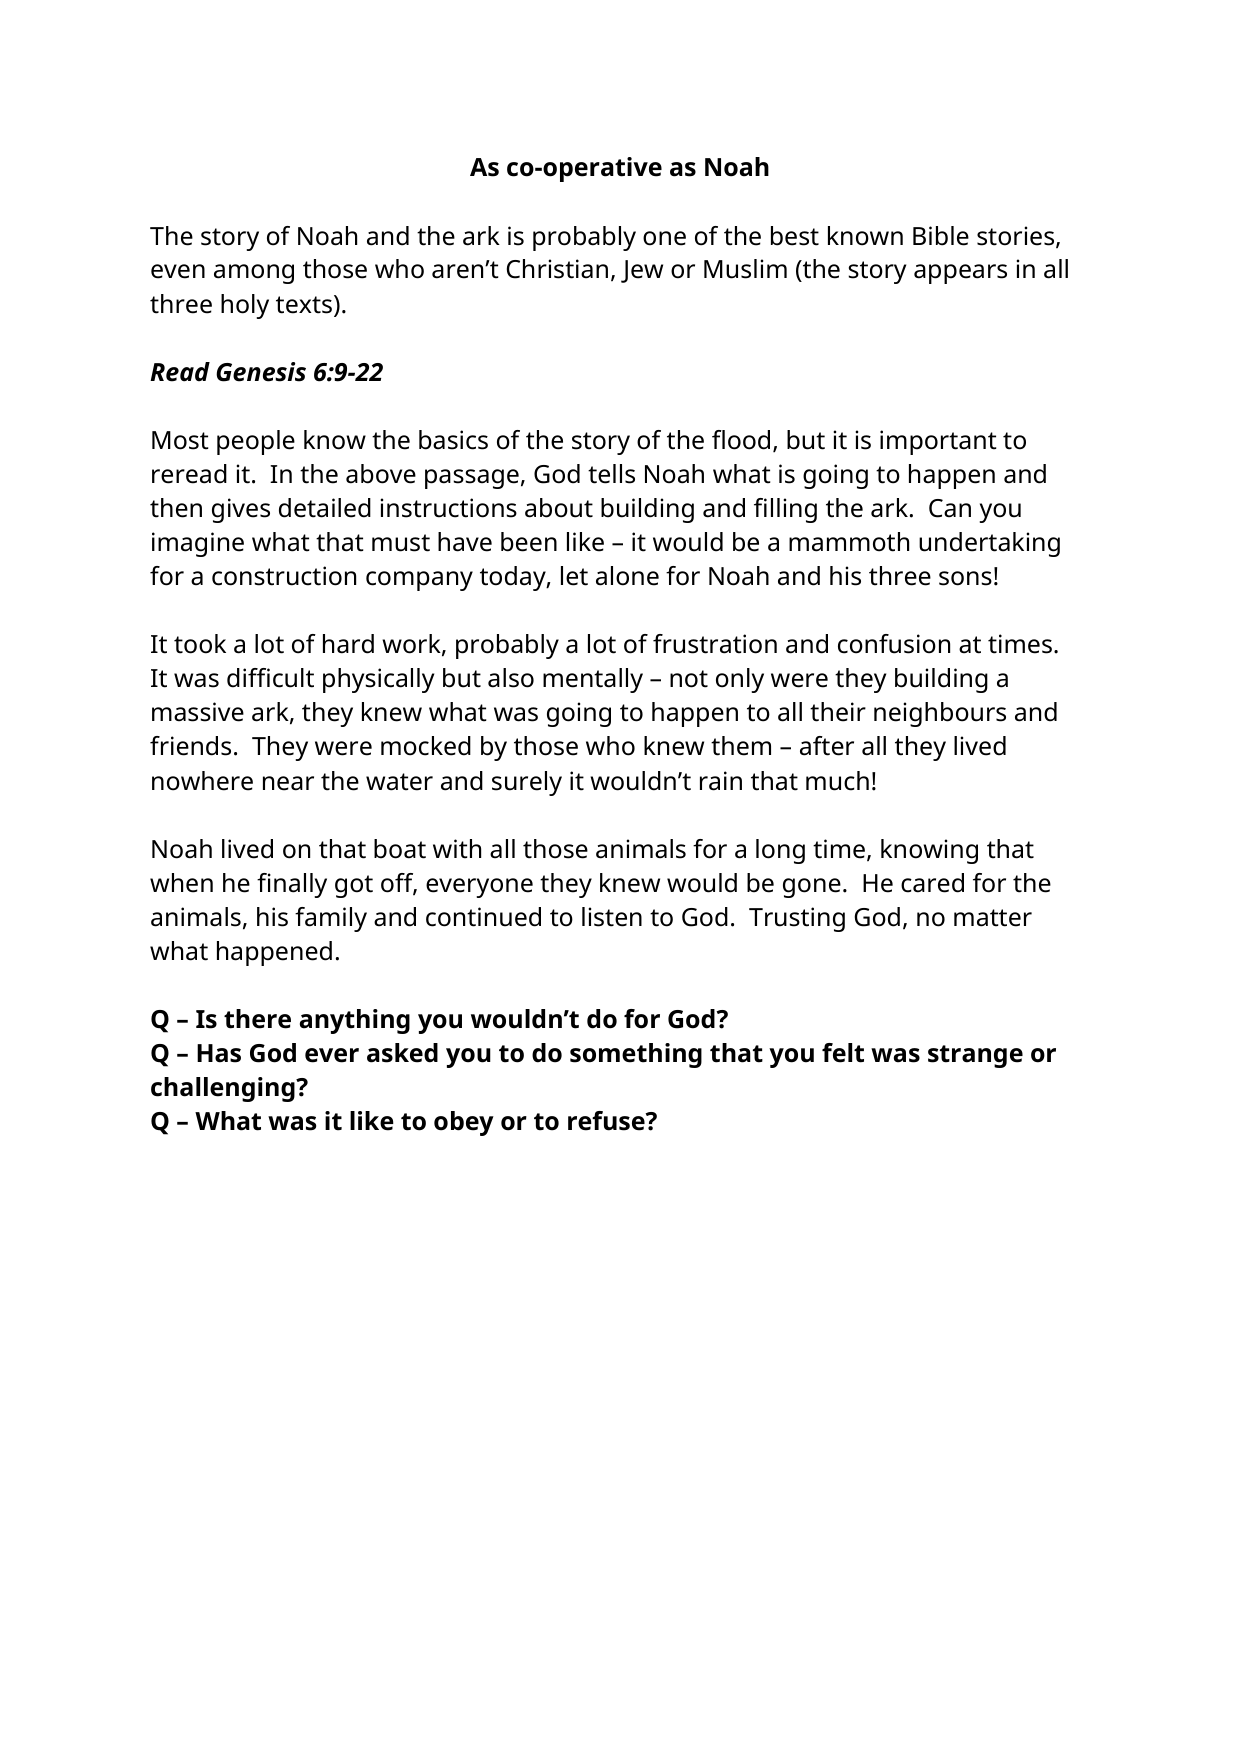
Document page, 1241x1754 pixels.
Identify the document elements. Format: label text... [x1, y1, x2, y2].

text As co-operative as Noah [150, 150, 1090, 184]
text Most people know the basics of the story of the flood, but it is important to reread it. In the above passage, God tells Noah what is going to happen and then gives detailed instructions about building and filling the ark. Can you imagine what that must have been like – it would be a mammoth undertaking for a construction company today, let alone for Noah and his three sons! [150, 422, 1090, 593]
text Q – Is there anything you wouldn’t do for God? [150, 1002, 1090, 1036]
text Noah lived on that boat with all those animals for a long time, knowing that when he finally got off, everyone they knew would be gone. He cared for the animals, his family and continued to listen to God. Trusting God, no matter what happened. [150, 831, 1090, 967]
text Q – Has God ever asked you to do something that you felt was strange or challenging? [150, 1036, 1090, 1104]
text The story of Noah and the ark is probably one of the best known Bible stories, even among those who aren’t Christian, Jew or Muslim (the story appears in all three holy texts). [150, 218, 1090, 320]
text Read Genesis 6:9-22 [150, 354, 1090, 388]
text Q – What was it like to obey or to refuse? [150, 1104, 1090, 1138]
text It took a lot of hard work, probably a lot of frustration and confusion at times. It was difficult physically but also mentally – not only were they building a massive ark, they knew what was going to happen to all their neighbours and friends. They were mocked by those who knew them – after all they lived nowhere near the water and surely it wouldn’t rain that much! [150, 627, 1090, 797]
